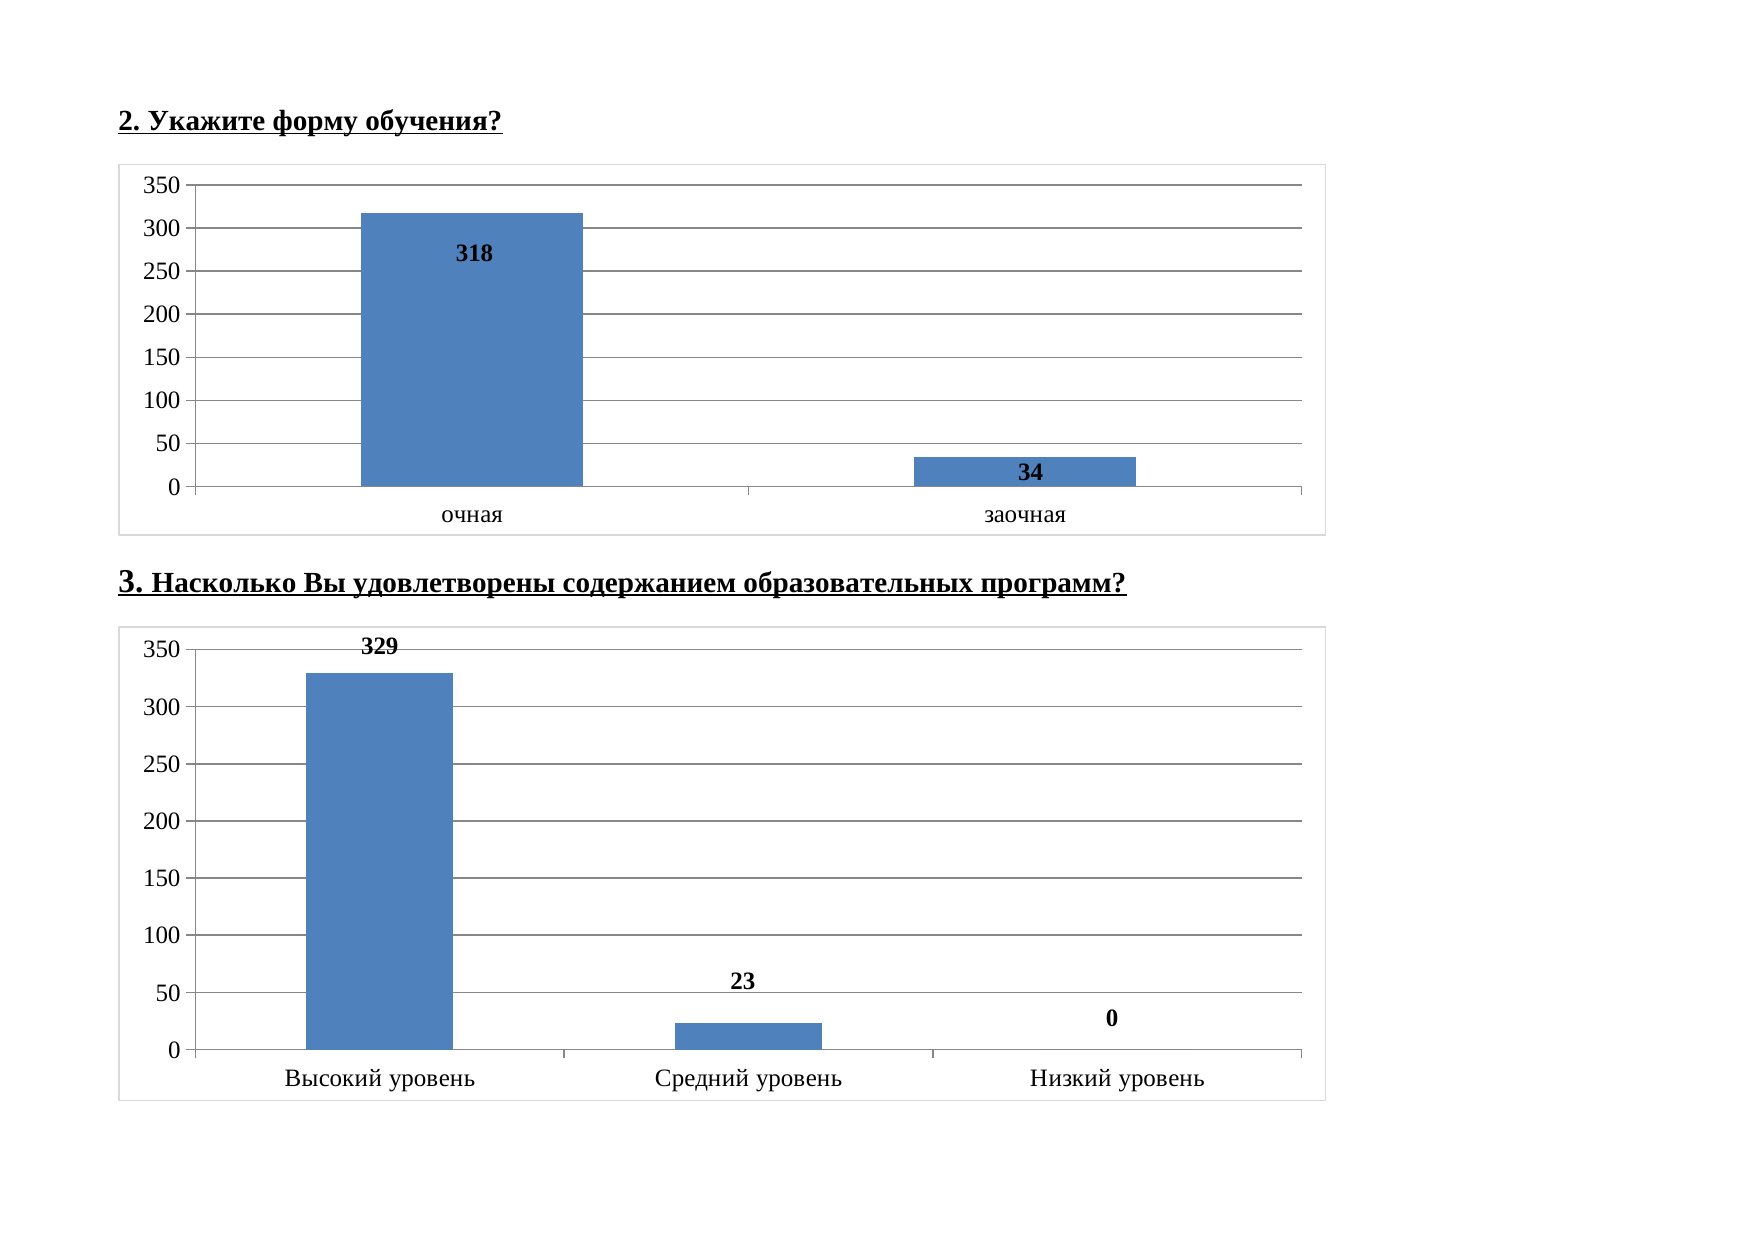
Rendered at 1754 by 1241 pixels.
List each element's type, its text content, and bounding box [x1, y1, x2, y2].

text 2. Укажите форму обучения? [118, 103, 1636, 137]
text 3. Насколько Вы удовлетворены содержанием образовательных программ? [118, 561, 1636, 599]
